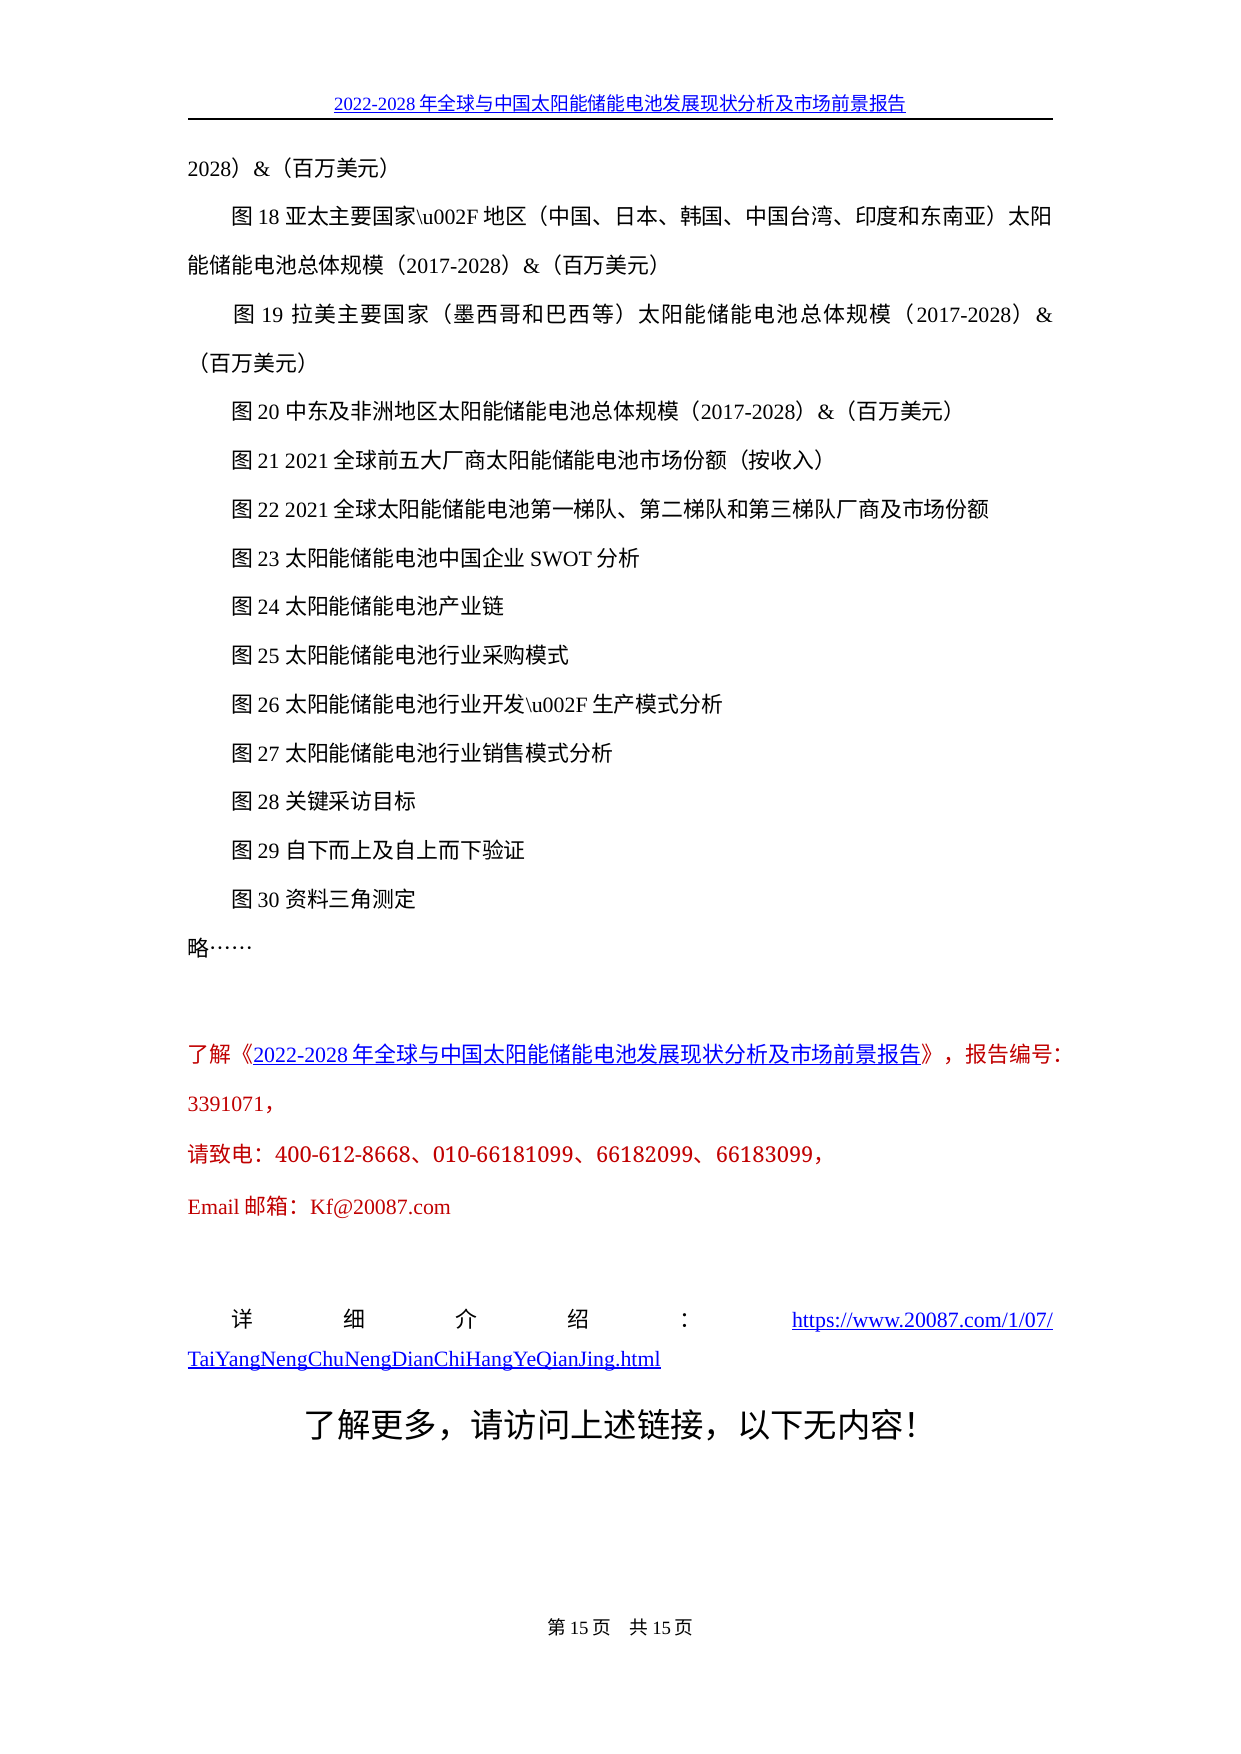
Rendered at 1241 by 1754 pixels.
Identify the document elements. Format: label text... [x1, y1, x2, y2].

text 了解《2022-2028年全球与中国太阳能储能电池发展现状分析及市场前景报告》，报告编号：3391071， [187, 1037, 1053, 1118]
text Email邮箱：Kf@20087.com [187, 1188, 1053, 1221]
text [187, 150, 1053, 963]
text 详细介绍：https://www.20087.com/1/07/TaiYangNengChuNengDianChiHangYeQianJing.html [187, 1301, 1053, 1374]
text 请致电：400-612-8668、010-66181099、66182099、66183099， [187, 1137, 1053, 1169]
title 了解更多，请访问上述链接，以下无内容！ [187, 1390, 1053, 1455]
